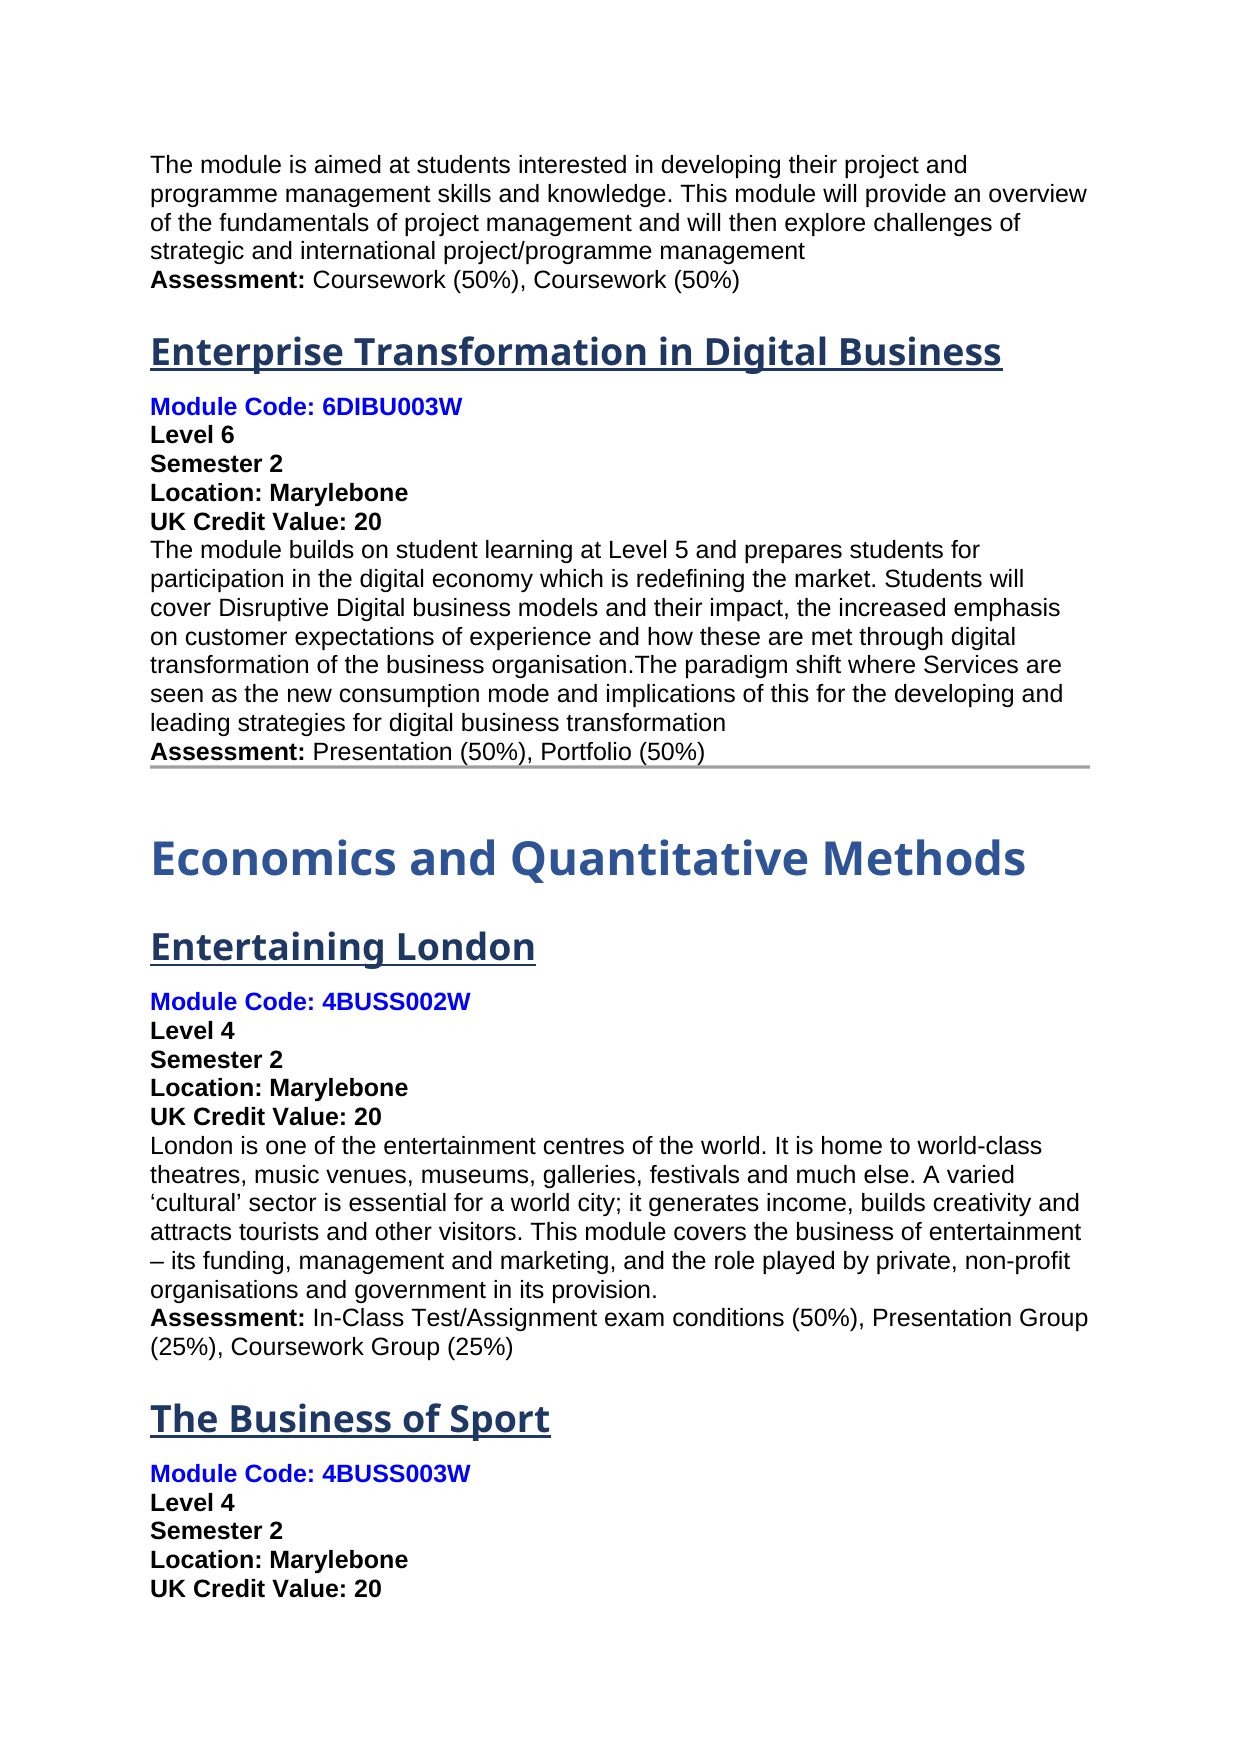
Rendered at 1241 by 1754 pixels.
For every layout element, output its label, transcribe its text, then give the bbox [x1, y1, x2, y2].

text Location: Marylebone [150, 478, 1090, 507]
subtitle The Business of Sport [150, 1392, 1090, 1443]
subtitle Entertaining London [150, 921, 1090, 972]
text Module Code: 4BUSS003W [150, 1459, 1090, 1488]
text UK Credit Value: 20 [150, 1102, 1090, 1131]
text Semester 2 [150, 449, 1090, 478]
text Level 4 [150, 1016, 1090, 1045]
text Level 6 [150, 420, 1090, 449]
text UK Credit Value: 20 [150, 1574, 1090, 1603]
text Location: Marylebone [150, 1073, 1090, 1102]
text Semester 2 [150, 1045, 1090, 1073]
subtitle Enterprise Transformation in Digital Business [150, 325, 1090, 376]
text London is one of the entertainment centres of the world. It is home to world-class theatres, music venues, museums, galleries, festivals and much else. A varied ‘cultural’ sector is essential for a world city; it generates income, builds creativity and attracts tourists and other visitors. This module covers the business of entertainment – its funding, management and marketing, and the role played by private, non-profit organisations and government in its provision. Assessment: In-Class Test/Assignment exam conditions (50%), Presentation Group (25%), Coursework Group (25%) [150, 1131, 1090, 1361]
text Location: Marylebone [150, 1545, 1090, 1574]
text Semester 2 [150, 1516, 1090, 1545]
text The module is aimed at students interested in developing their project and programme management skills and knowledge. This module will provide an overview of the fundamentals of project management and will then explore challenges of strategic and international project/programme management Assessment: Coursework (50%), Coursework (50%) [150, 150, 1090, 294]
text The module builds on student learning at Level 5 and prepares students for participation in the digital economy which is redefining the market. Students will cover Disruptive Digital business models and their impact, the increased emphasis on customer expectations of experience and how these are met through digital transformation of the business organisation.The paradigm shift where Services are seen as the new consumption mode and implications of this for the developing and leading strategies for digital business transformation Assessment: Presentation (50%), Portfolio (50%) [150, 535, 1090, 765]
text Level 4 [150, 1488, 1090, 1516]
subtitle Economics and Quantitative Methods [150, 825, 1090, 889]
text Module Code: 4BUSS002W [150, 987, 1090, 1016]
text UK Credit Value: 20 [150, 507, 1090, 535]
text Module Code: 6DIBU003W [150, 392, 1090, 420]
